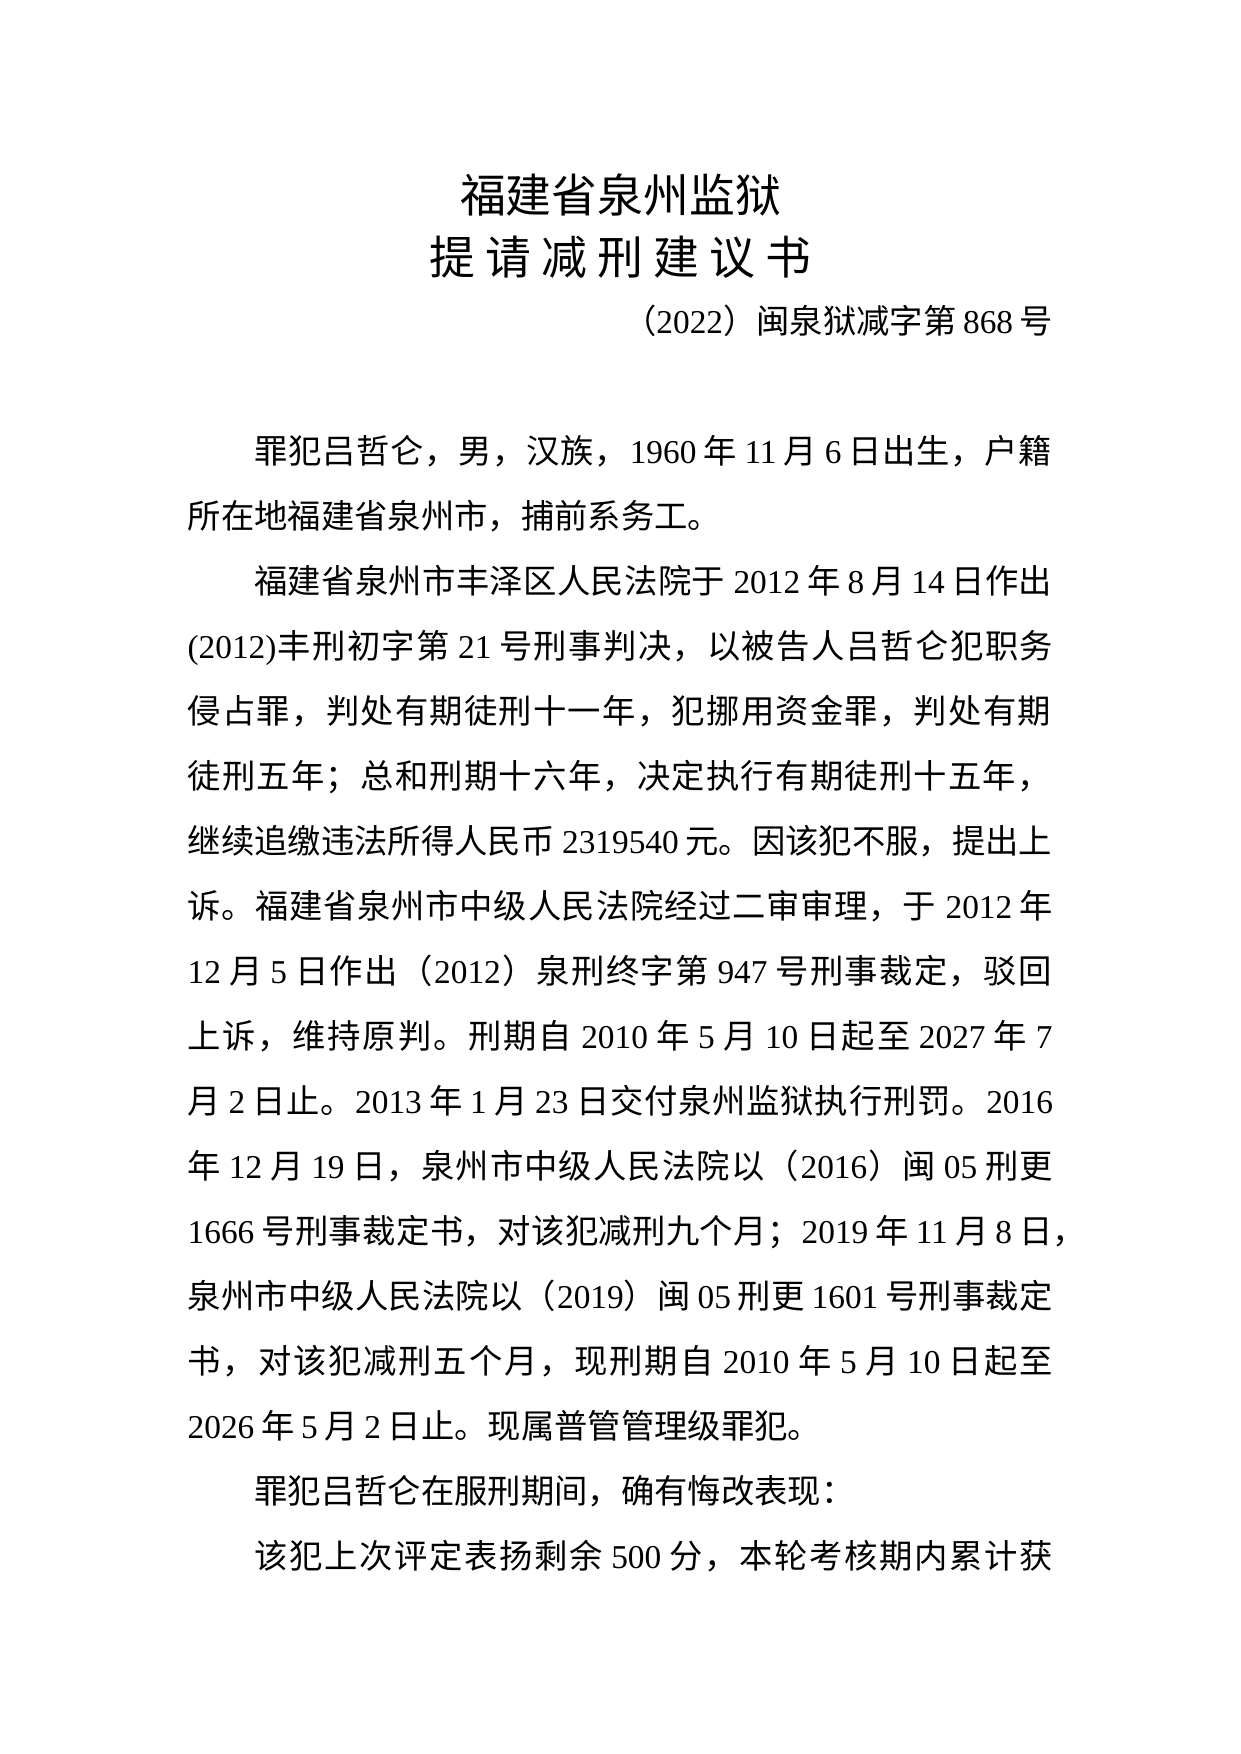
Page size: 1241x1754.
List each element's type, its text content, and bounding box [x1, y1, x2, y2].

text 罪犯吕哲仑在服刑期间，确有悔改表现： [187, 1457, 1053, 1522]
text 福建省泉州监狱 [187, 162, 1053, 224]
text 罪犯吕哲仑，男，汉族，1960年11月6日出生，户籍所在地福建省泉州市，捕前系务工。 [187, 417, 1053, 547]
text （2022）闽泉狱减字第868号 [187, 287, 1053, 352]
text 提 请 减 刑 建 议 书 [187, 224, 1053, 287]
text 福建省泉州市丰泽区人民法院于2012年8月14日作出(2012)丰刑初字第21号刑事判决，以被告人吕哲仑犯职务侵占罪，判处有期徒刑十一年，犯挪用资金罪，判处有期徒刑五年；总和刑期十六年，决定执行有期徒刑十五年，继续追缴违法所得人民币2319540元。因该犯不服，提出上诉。福建省泉州市中级人民法院经过二审审理，于2012年12月5日作出（2012）泉刑终字第947号刑事裁定，驳回上诉，维持原判。刑期自2010年5月10日起至2027年7月2日止。2013年1月23日交付泉州监狱执行刑罚。2016年12月19日，泉州市中级人民法院以（2016）闽05刑更1666号刑事裁定书，对该犯减刑九个月；2019年11月8日，泉州市中级人民法院以（2019）闽05刑更1601号刑事裁定书，对该犯减刑五个月，现刑期自2010年5月10日起至2026年5月2日止。现属普管管理级罪犯。 [187, 547, 1053, 1457]
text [187, 1522, 1053, 1587]
